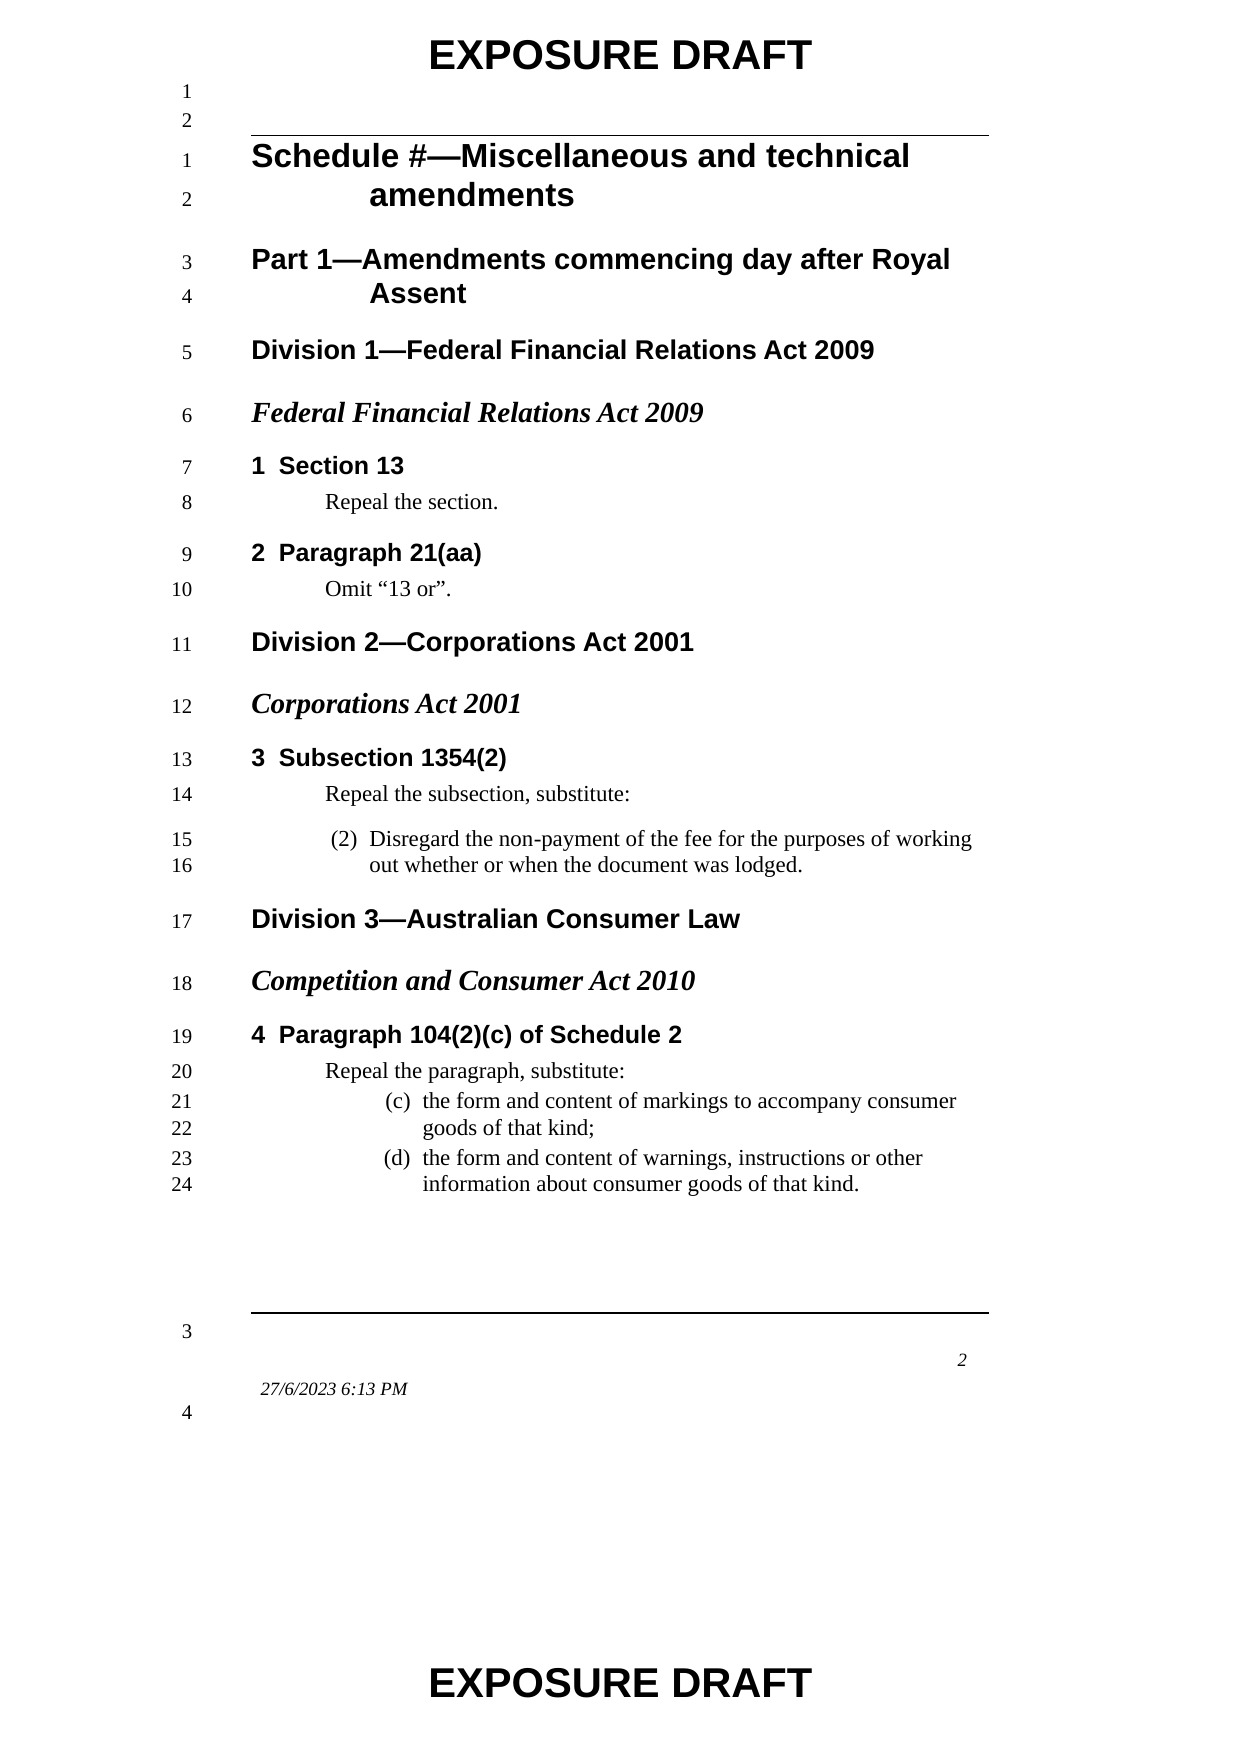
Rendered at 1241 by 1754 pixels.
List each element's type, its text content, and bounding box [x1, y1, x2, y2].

text 4 Paragraph 104(2)(c) of Schedule 2 [251, 1019, 989, 1048]
text Omit “13 or”. [325, 574, 989, 601]
text Division 1—Federal Financial Relations Act 2009 [251, 334, 989, 366]
text Competition and Consumer Act 2010 [251, 963, 989, 997]
text Repeal the paragraph, substitute: [325, 1057, 989, 1083]
text Corporations Act 2001 [251, 686, 989, 720]
text (2) Disregard the non-payment of the fee for the purposes of working out whether or when the document was lodged. [251, 825, 989, 878]
text 1 Section 13 [251, 451, 989, 480]
text Federal Financial Relations Act 2009 [251, 395, 989, 428]
text Division 3—Australian Consumer Law [251, 903, 989, 934]
text Repeal the section. [325, 488, 989, 514]
text 3 Subsection 1354(2) [251, 743, 989, 772]
text Schedule #—Miscellaneous and technical amendments [251, 136, 989, 213]
text (c) the form and content of markings to accompany consumer goods of that kind; [251, 1087, 989, 1140]
text Division 2—Corporations Act 2001 [251, 626, 989, 657]
text Part 1—Amendments commencing day after Royal Assent [251, 242, 989, 309]
text Repeal the subsection, substitute: [325, 780, 989, 806]
text 2 Paragraph 21(aa) [251, 537, 989, 566]
text (d) the form and content of warnings, instructions or other information about consumer goods of that kind. [251, 1144, 989, 1197]
